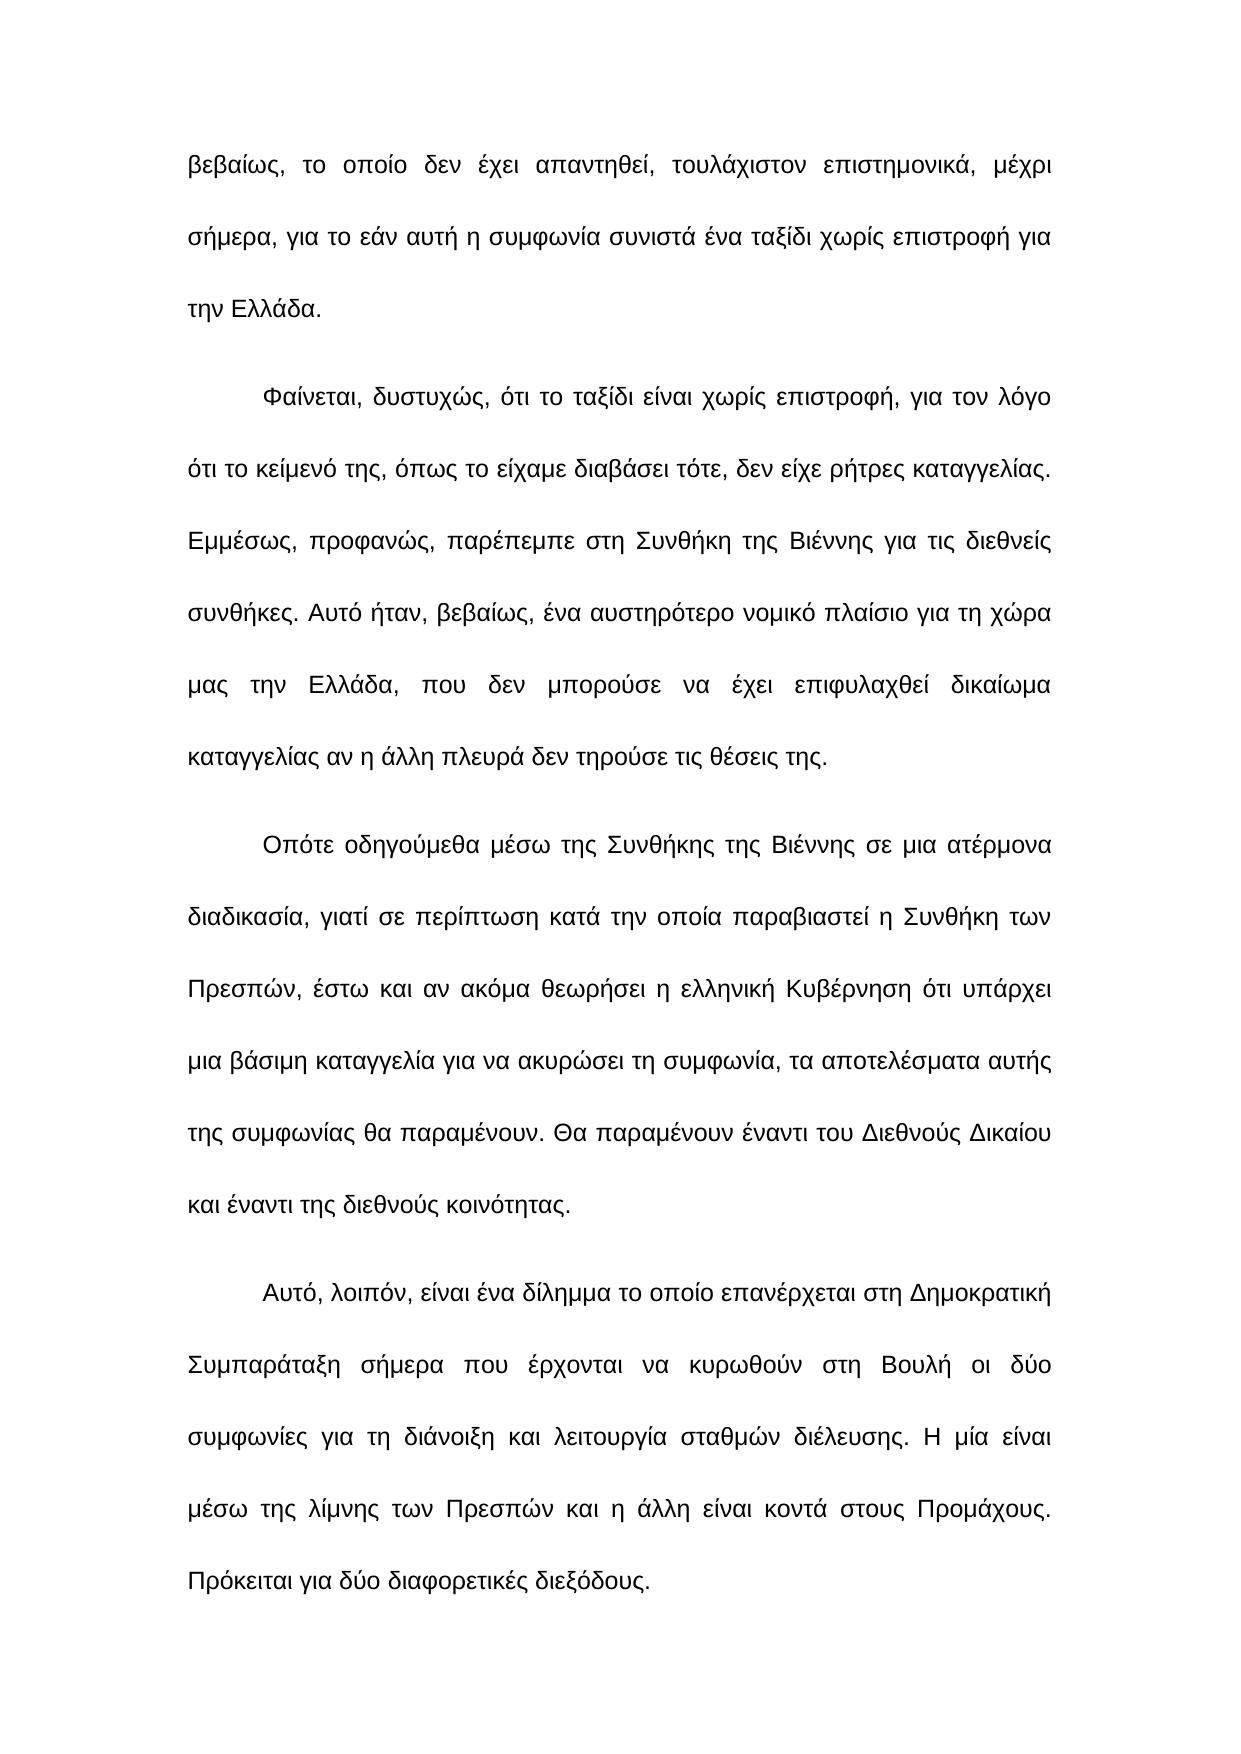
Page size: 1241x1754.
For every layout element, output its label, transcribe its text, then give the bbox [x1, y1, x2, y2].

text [187, 150, 1053, 322]
text Οπότε οδηγούμεθα μέσω της Συνθήκης της Βιέννης σε μια ατέρμονα διαδικασία, γιατί σε περίπτωση κατά την οποία παραβιαστεί η Συνθήκη των Πρεσπών, έστω και αν ακόμα θεωρήσει η ελληνική Κυβέρνηση ότι υπάρχει μια βάσιμη καταγγελία για να ακυρώσει τη συμφωνία, τα αποτελέσματα αυτής της συμφωνίας θα παραμένουν. Θα παραμένουν έναντι του Διεθνούς Δικαίου και έναντι της διεθνούς κοινότητας. [187, 830, 1053, 1218]
text Αυτό, λοιπόν, είναι ένα δίλημμα το οποίο επανέρχεται στη Δημοκρατική Συμπαράταξη σήμερα που έρχονται να κυρωθούν στη Βουλή οι δύο συμφωνίες για τη διάνοιξη και λειτουργία σταθμών διέλευσης. Η μία είναι μέσω της λίμνης των Πρεσπών και η άλλη είναι κοντά στους Προμάχους. Πρόκειται για δύο διαφορετικές διεξόδους. [187, 1278, 1053, 1594]
text Φαίνεται, δυστυχώς, ότι το ταξίδι είναι χωρίς επιστροφή, για τον λόγο ότι το κείμενό της, όπως το είχαμε διαβάσει τότε, δεν είχε ρήτρες καταγγελίας. Εμμέσως, προφανώς, παρέπεμπε στη Συνθήκη της Βιέννης για τις διεθνείς συνθήκες. Αυτό ήταν, βεβαίως, ένα αυστηρότερο νομικό πλαίσιο για τη χώρα μας την Ελλάδα, που δεν μπορούσε να έχει επιφυλαχθεί δικαίωμα καταγγελίας αν η άλλη πλευρά δεν τηρούσε τις θέσεις της. [187, 382, 1053, 770]
